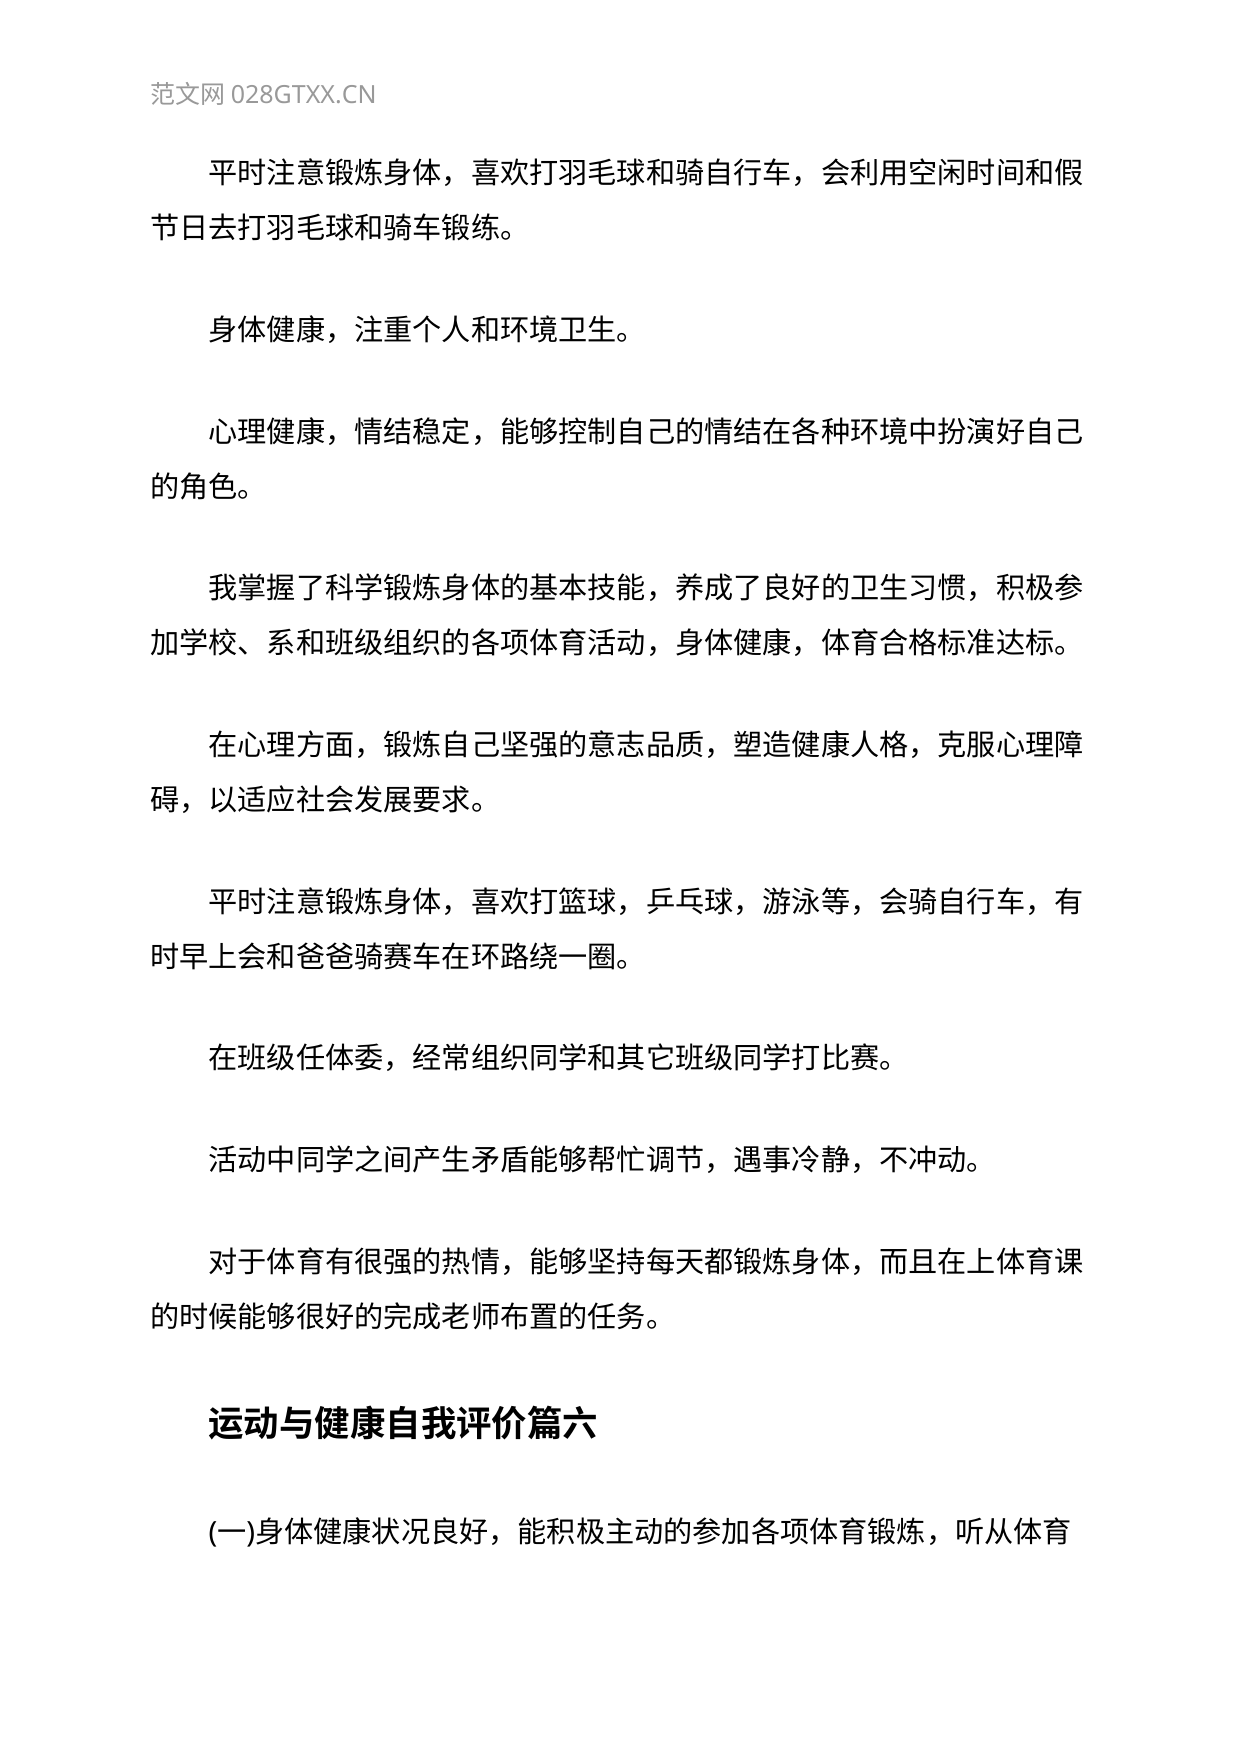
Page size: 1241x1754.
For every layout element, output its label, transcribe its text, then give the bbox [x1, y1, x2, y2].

text 对于体育有很强的热情，能够坚持每天都锻炼身体，而且在上体育课的时候能够很好的完成老师布置的任务。 [150, 1239, 1090, 1336]
text 身体健康，注重个人和环境卫生。 [150, 307, 1090, 349]
text 在班级任体委，经常组织同学和其它班级同学打比赛。 [150, 1035, 1090, 1077]
text 平时注意锻炼身体，喜欢打羽毛球和骑自行车，会利用空闲时间和假节日去打羽毛球和骑车锻练。 [150, 150, 1090, 247]
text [150, 1509, 1090, 1551]
text 在心理方面，锻炼自己坚强的意志品质，塑造健康人格，克服心理障碍，以适应社会发展要求。 [150, 722, 1090, 819]
text 平时注意锻炼身体，喜欢打篮球，乒乓球，游泳等，会骑自行车，有时早上会和爸爸骑赛车在环路绕一圈。 [150, 878, 1090, 976]
text 运动与健康自我评价篇六 [150, 1395, 1090, 1447]
text 活动中同学之间产生矛盾能够帮忙调节，遇事冷静，不冲动。 [150, 1137, 1090, 1179]
text 心理健康，情结稳定，能够控制自己的情结在各种环境中扮演好自己的角色。 [150, 408, 1090, 506]
text 我掌握了科学锻炼身体的基本技能，养成了良好的卫生习惯，积极参加学校、系和班级组织的各项体育活动，身体健康，体育合格标准达标。 [150, 565, 1090, 662]
